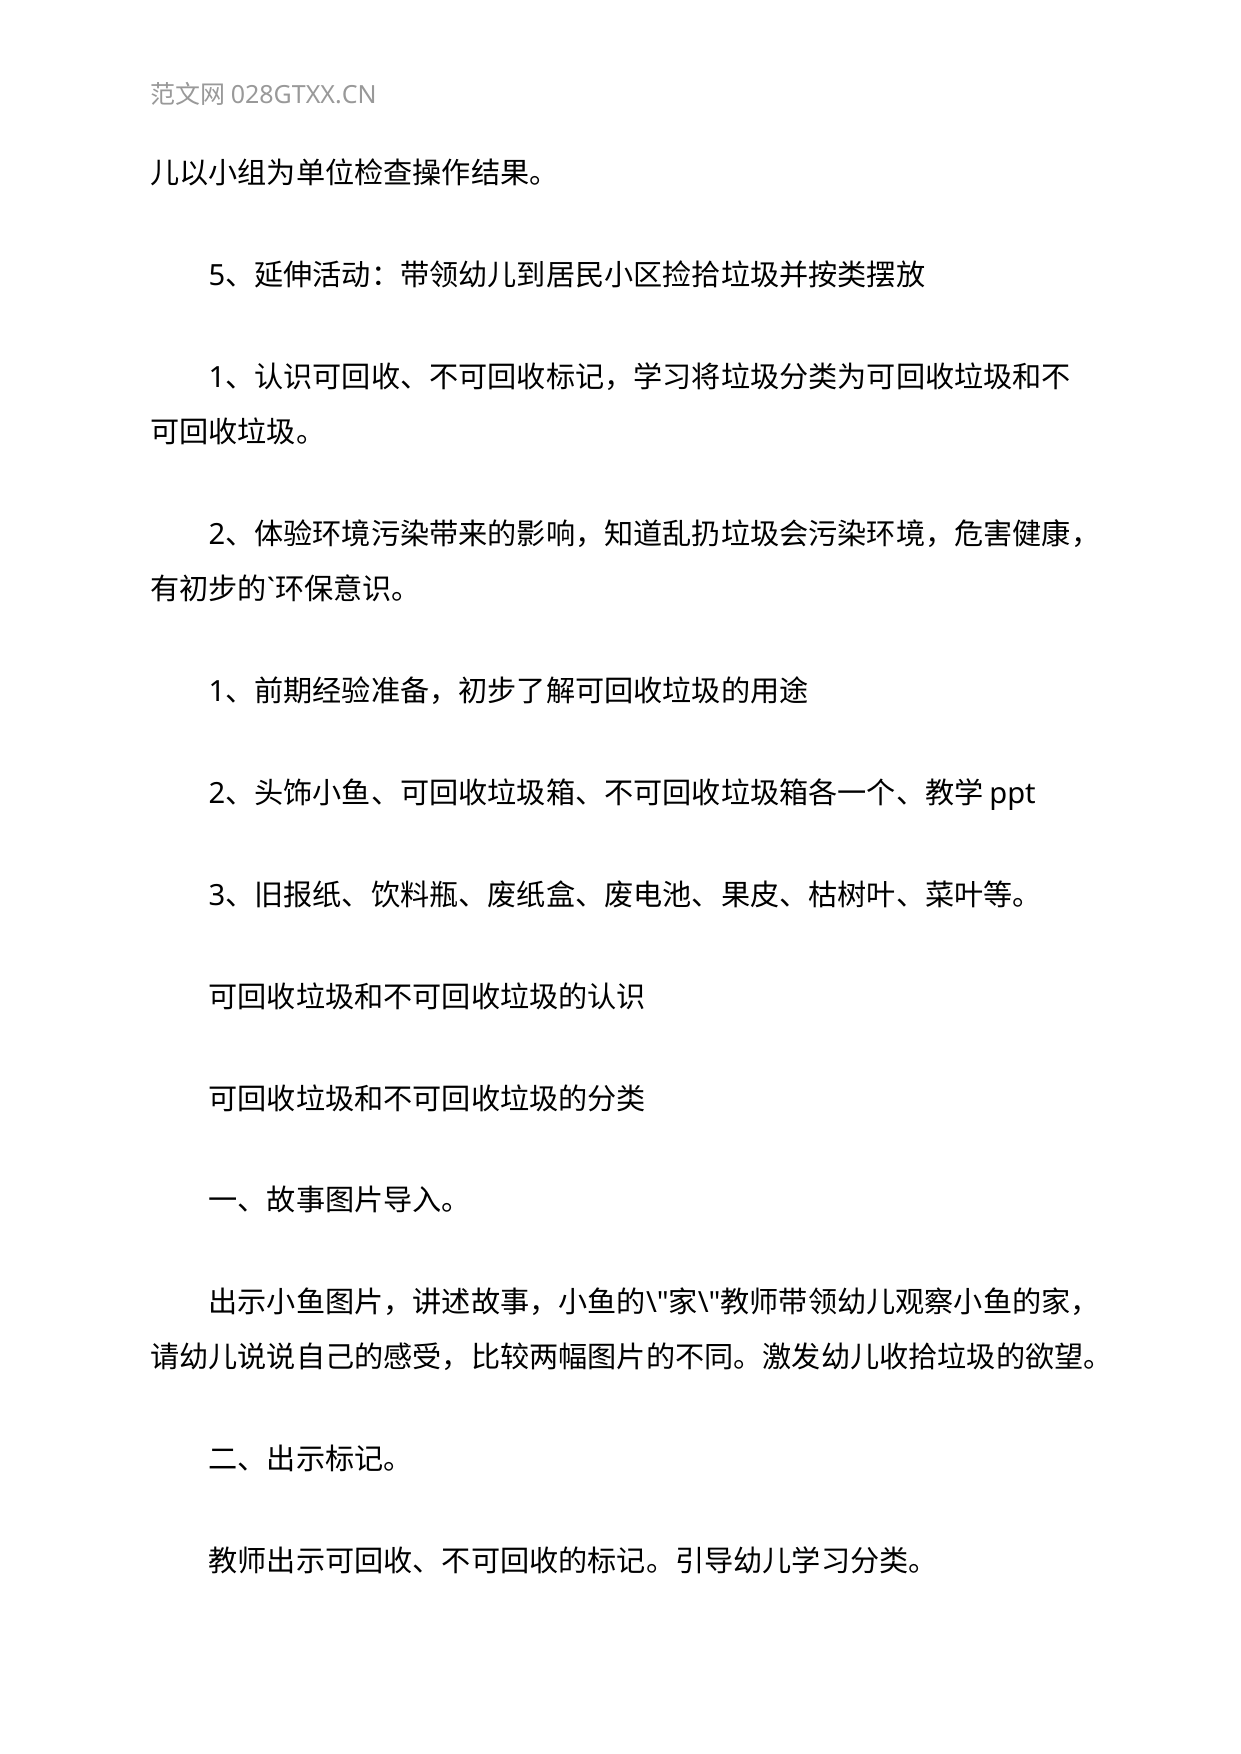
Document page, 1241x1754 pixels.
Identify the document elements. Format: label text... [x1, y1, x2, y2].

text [150, 150, 1090, 192]
text 5、延伸活动：带领幼儿到居民小区捡拾垃圾并按类摆放 [150, 252, 1090, 294]
text 可回收垃圾和不可回收垃圾的分类 [150, 1075, 1090, 1117]
text 1、认识可回收、不可回收标记，学习将垃圾分类为可回收垃圾和不可回收垃圾。 [150, 354, 1090, 451]
text 3、旧报纸、饮料瓶、废纸盒、废电池、果皮、枯树叶、菜叶等。 [150, 871, 1090, 914]
text 2、头饰小鱼、可回收垃圾箱、不可回收垃圾箱各一个、教学ppt [150, 769, 1090, 812]
text 出示小鱼图片，讲述故事，小鱼的\"家\"教师带领幼儿观察小鱼的家，请幼儿说说自己的感受，比较两幅图片的不同。激发幼儿收拾垃圾的欲望。 [150, 1279, 1090, 1376]
text 教师出示可回收、不可回收的标记。引导幼儿学习分类。 [150, 1537, 1090, 1579]
text 可回收垃圾和不可回收垃圾的认识 [150, 973, 1090, 1016]
text 二、出示标记。 [150, 1436, 1090, 1478]
text 2、体验环境污染带来的影响，知道乱扔垃圾会污染环境，危害健康，有初步的`环保意识。 [150, 511, 1090, 608]
text 一、故事图片导入。 [150, 1177, 1090, 1219]
text 1、前期经验准备，初步了解可回收垃圾的用途 [150, 667, 1090, 710]
